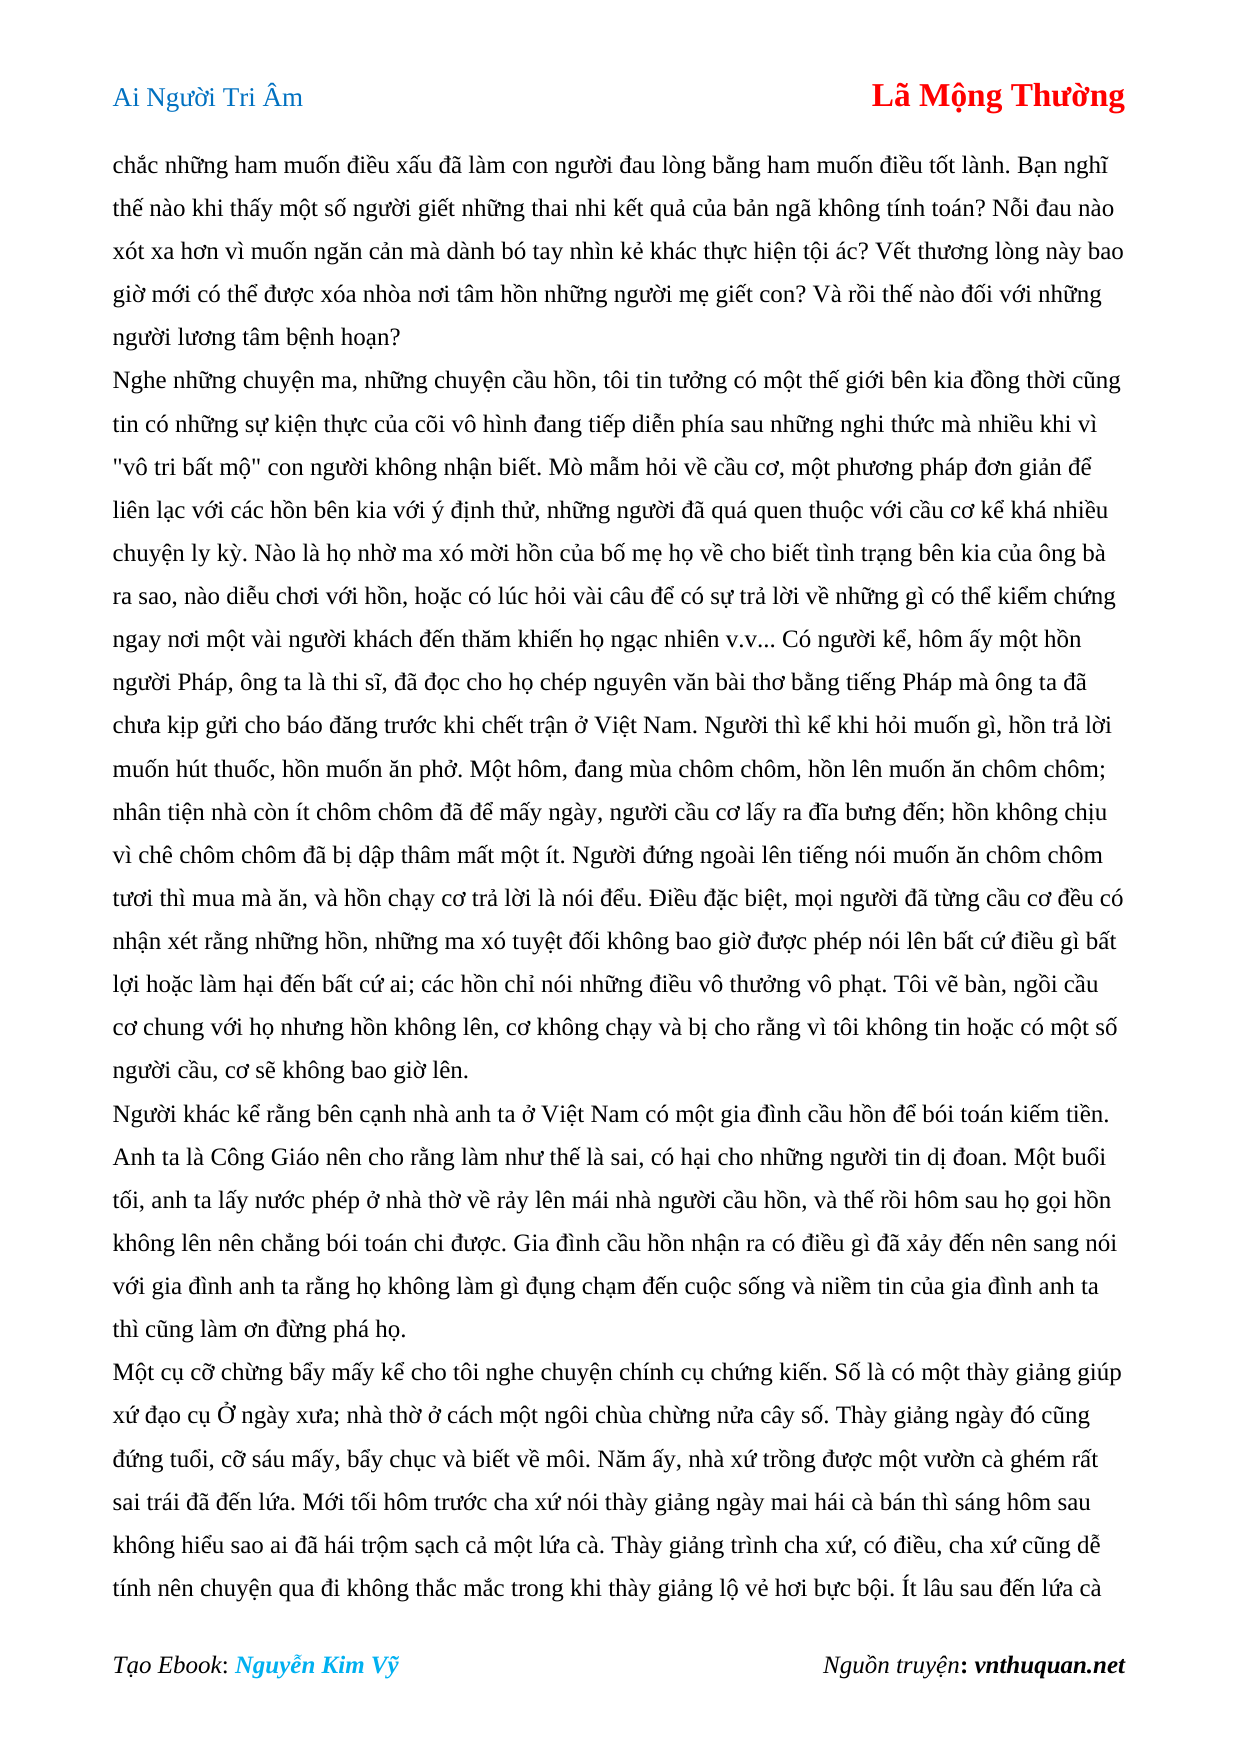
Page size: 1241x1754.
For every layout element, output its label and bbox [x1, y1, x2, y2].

text [112, 150, 1128, 1602]
